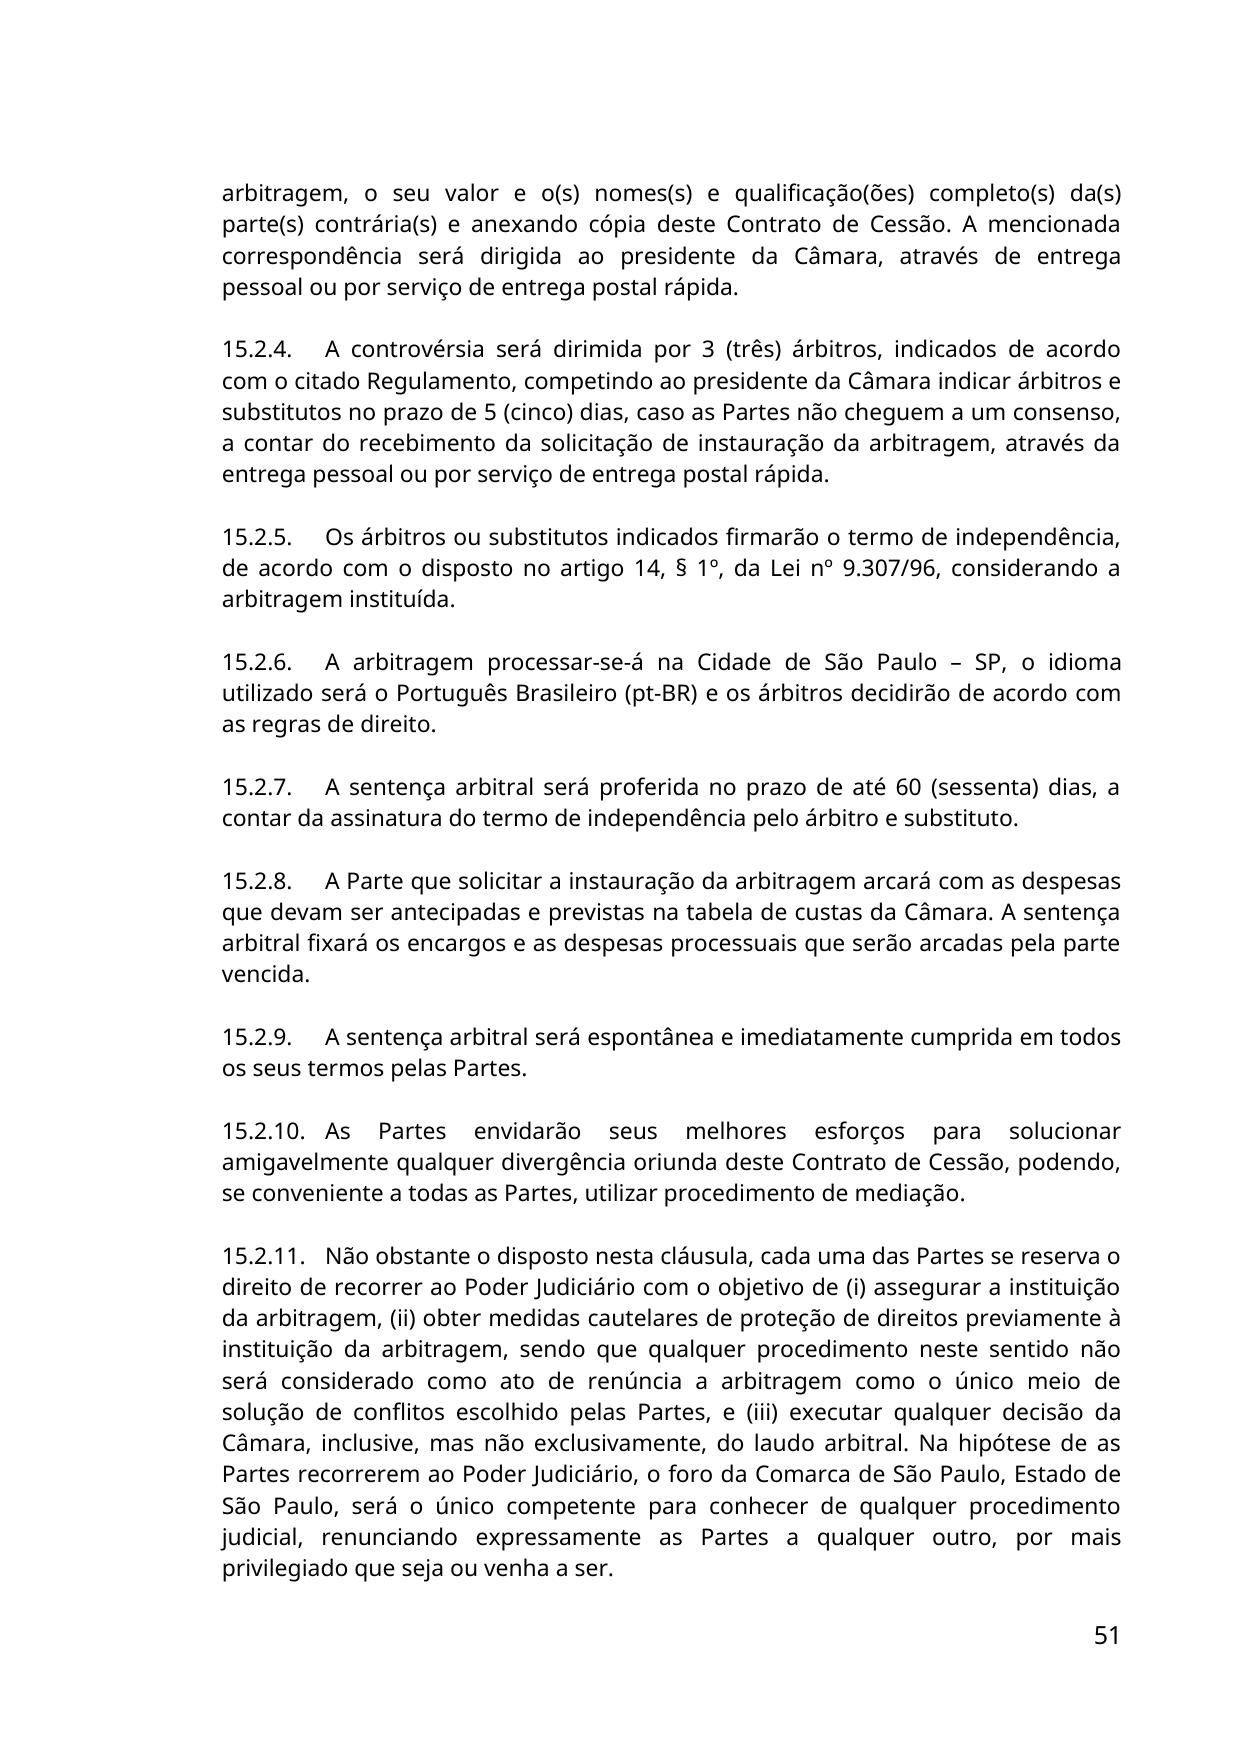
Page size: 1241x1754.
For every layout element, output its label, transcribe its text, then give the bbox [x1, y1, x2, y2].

text 15.2.11. Não obstante o disposto nesta cláusula, cada uma das Partes se reserva o direito de recorrer ao Poder Judiciário com o objetivo de (i) assegurar a instituição da arbitragem, (ii) obter medidas cautelares de proteção de direitos previamente à instituição da arbitragem, sendo que qualquer procedimento neste sentido não será considerado como ato de renúncia a arbitragem como o único meio de solução de conflitos escolhido pelas Partes, e (iii) executar qualquer decisão da Câmara, inclusive, mas não exclusivamente, do laudo arbitral. Na hipótese de as Partes recorrerem ao Poder Judiciário, o foro da Comarca de São Paulo, Estado de São Paulo, será o único competente para conhecer de qualquer procedimento judicial, renunciando expressamente as Partes a qualquer outro, por mais privilegiado que seja ou venha a ser. [222, 1240, 1122, 1583]
text 15.2.7. A sentença arbitral será proferida no prazo de até 60 (sessenta) dias, a contar da assinatura do termo de independência pelo árbitro e substituto. [222, 771, 1122, 833]
text 15.2.9. A sentença arbitral será espontânea e imediatamente cumprida em todos os seus termos pelas Partes. [222, 1021, 1122, 1083]
text 15.2.10. As Partes envidarão seus melhores esforços para solucionar amigavelmente qualquer divergência oriunda deste Contrato de Cessão, podendo, se conveniente a todas as Partes, utilizar procedimento de mediação. [222, 1115, 1122, 1208]
text 15.2.6. A arbitragem processar-se-á na Cidade de São Paulo – SP, o idioma utilizado será o Português Brasileiro (pt-BR) e os árbitros decidirão de acordo com as regras de direito. [222, 646, 1122, 740]
text 15.2.8. A Parte que solicitar a instauração da arbitragem arcará com as despesas que devam ser antecipadas e previstas na tabela de custas da Câmara. A sentença arbitral fixará os encargos e as despesas processuais que serão arcadas pela parte vencida. [222, 865, 1122, 990]
text 15.2.5. Os árbitros ou substitutos indicados firmarão o termo de independência, de acordo com o disposto no artigo 14, § 1º, da Lei nº 9.307/96, considerando a arbitragem instituída. [222, 521, 1122, 615]
text 15.2.4. A controvérsia será dirimida por 3 (três) árbitros, indicados de acordo com o citado Regulamento, competindo ao presidente da Câmara indicar árbitros e substitutos no prazo de 5 (cinco) dias, caso as Partes não cheguem a um consenso, a contar do recebimento da solicitação de instauração da arbitragem, através da entrega pessoal ou por serviço de entrega postal rápida. [222, 333, 1122, 490]
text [222, 177, 1122, 302]
